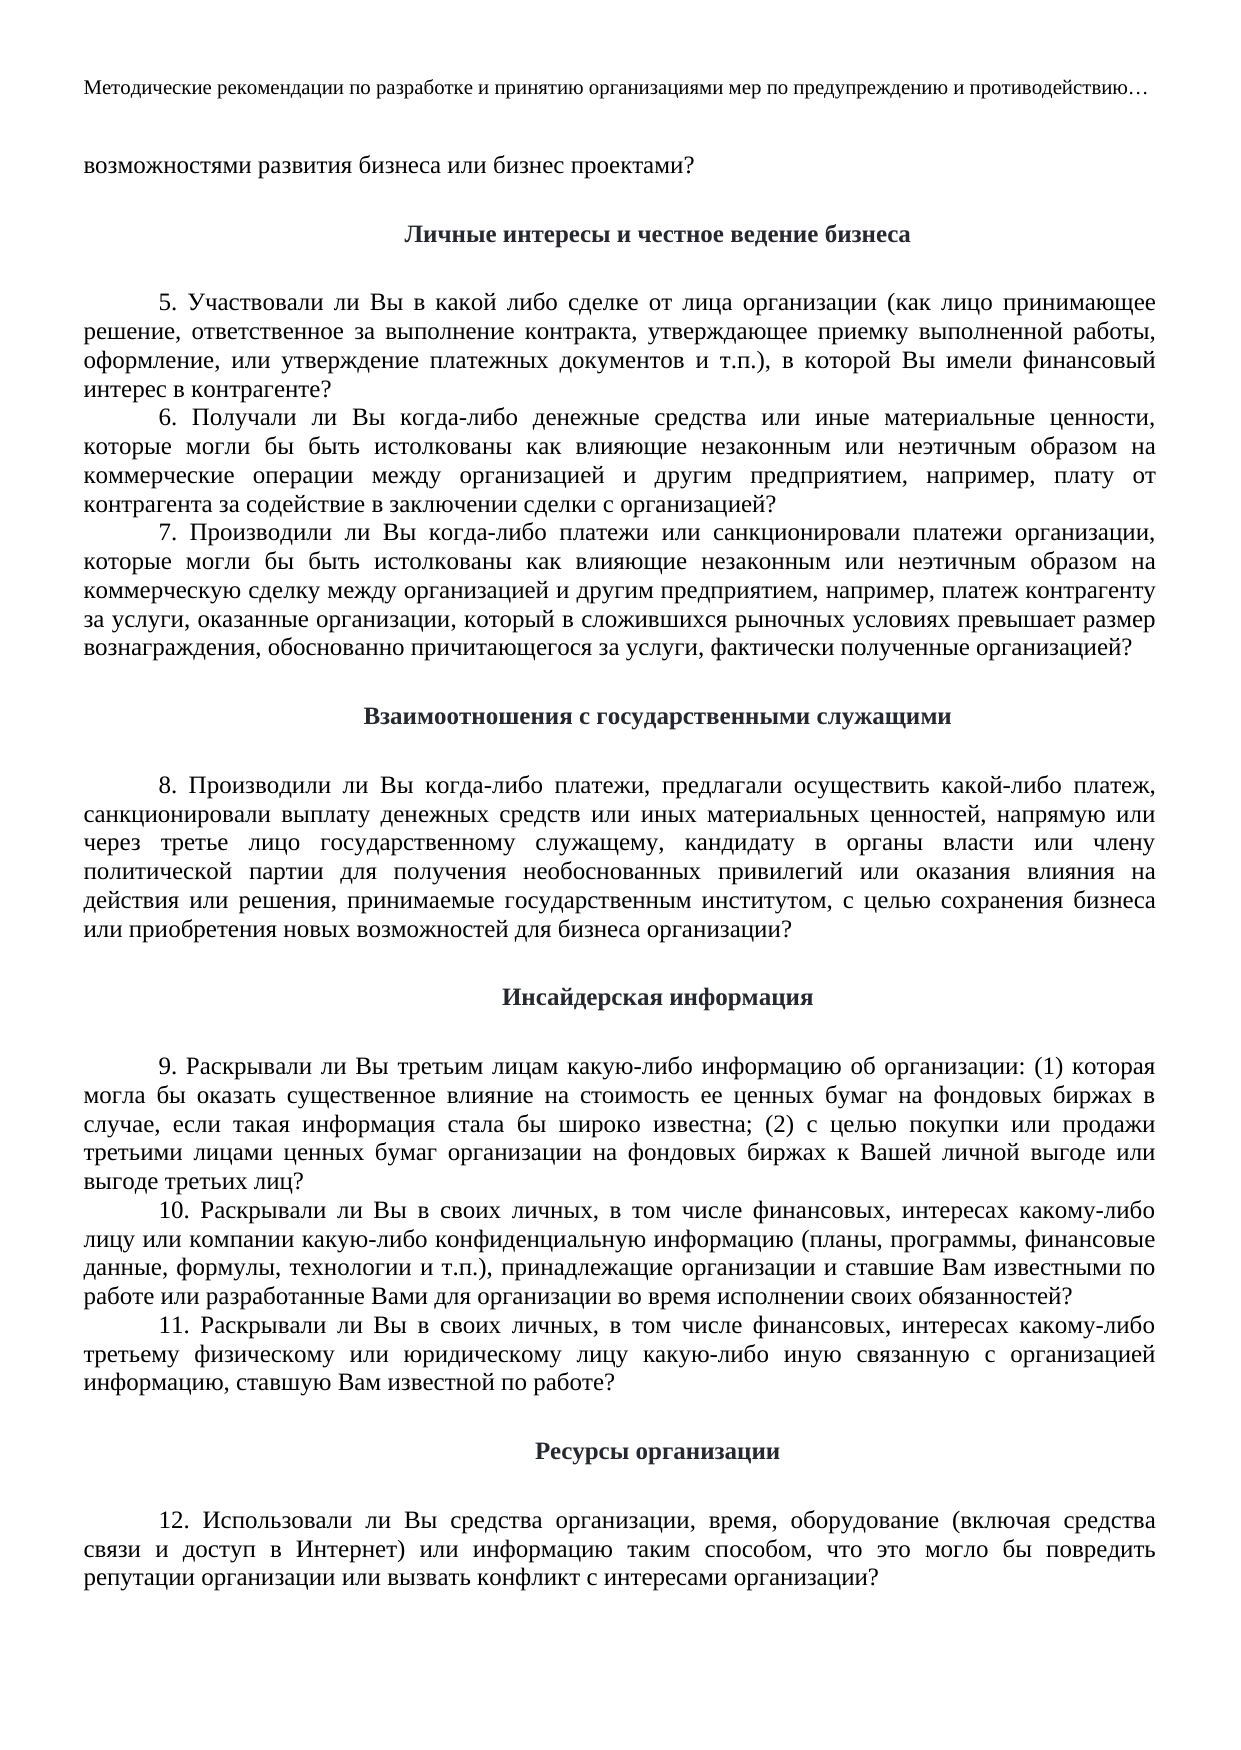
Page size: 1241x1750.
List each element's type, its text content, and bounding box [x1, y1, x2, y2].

text 5. Участвовали ли Вы в какой либо сделке от лица организации (как лицо принимающее решение, ответственное за выполнение контракта, утверждающее приемку выполненной работы, оформление, или утверждение платежных документов и т.п.), в которой Вы имели финансовый интерес в контрагенте? [83, 287, 1157, 402]
text 11. Раскрывали ли Вы в своих личных, в том числе финансовых, интересах какому-либо третьему физическому или юридическому лицу какую-либо иную связанную с организацией информацию, ставшую Вам известной по работе? [83, 1310, 1157, 1396]
text 8. Производили ли Вы когда-либо платежи, предлагали осуществить какой-либо платеж, санкционировали выплату денежных средств или иных материальных ценностей, напрямую или через третье лицо государственному служащему, кандидату в органы власти или члену политической партии для получения необоснованных привилегий или оказания влияния на действия или решения, принимаемые государственным институтом, с целью сохранения бизнеса или приобретения новых возможностей для бизнеса организации? [83, 770, 1157, 942]
text 9. Раскрывали ли Вы третьим лицам какую-либо информацию об организации: (1) которая могла бы оказать существенное влияние на стоимость ее ценных бумаг на фондовых биржах в случае, если такая информация стала бы широко известна; (2) с целью покупки или продажи третьими лицами ценных бумаг организации на фондовых биржах к Вашей личной выгоде или выгоде третьих лиц? [83, 1051, 1157, 1195]
text 7. Производили ли Вы когда-либо платежи или санкционировали платежи организации, которые могли бы быть истолкованы как влияющие незаконным или неэтичным образом на коммерческую сделку между организацией и другим предприятием, например, платеж контрагенту за услуги, оказанные организации, который в сложившихся рыночных условиях превышает размер вознаграждения, обоснованно причитающегося за услуги, фактически полученные организацией? [83, 517, 1157, 661]
subtitle Инсайдерская информация [83, 982, 1157, 1011]
subtitle Ресурсы организации [83, 1436, 1157, 1465]
subtitle Личные интересы и честное ведение бизнеса [83, 219, 1157, 247]
text 12. Использовали ли Вы средства организации, время, оборудование (включая средства связи и доступ в Интернет) или информацию таким способом, что это могло бы повредить репутации организации или вызвать конфликт с интересами организации? [83, 1505, 1157, 1591]
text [83, 150, 1157, 179]
text 6. Получали ли Вы когда-либо денежные средства или иные материальные ценности, которые могли бы быть истолкованы как влияющие незаконным или неэтичным образом на коммерческие операции между организацией и другим предприятием, например, плату от контрагента за содействие в заключении сделки с организацией? [83, 402, 1157, 517]
text 10. Раскрывали ли Вы в своих личных, в том числе финансовых, интересах какому-либо лицу или компании какую-либо конфиденциальную информацию (планы, программы, финансовые данные, формулы, технологии и т.п.), принадлежащие организации и ставшие Вам известными по работе или разработанные Вами для организации во время исполнении своих обязанностей? [83, 1195, 1157, 1310]
subtitle Взаимоотношения с государственными служащими [83, 701, 1157, 730]
